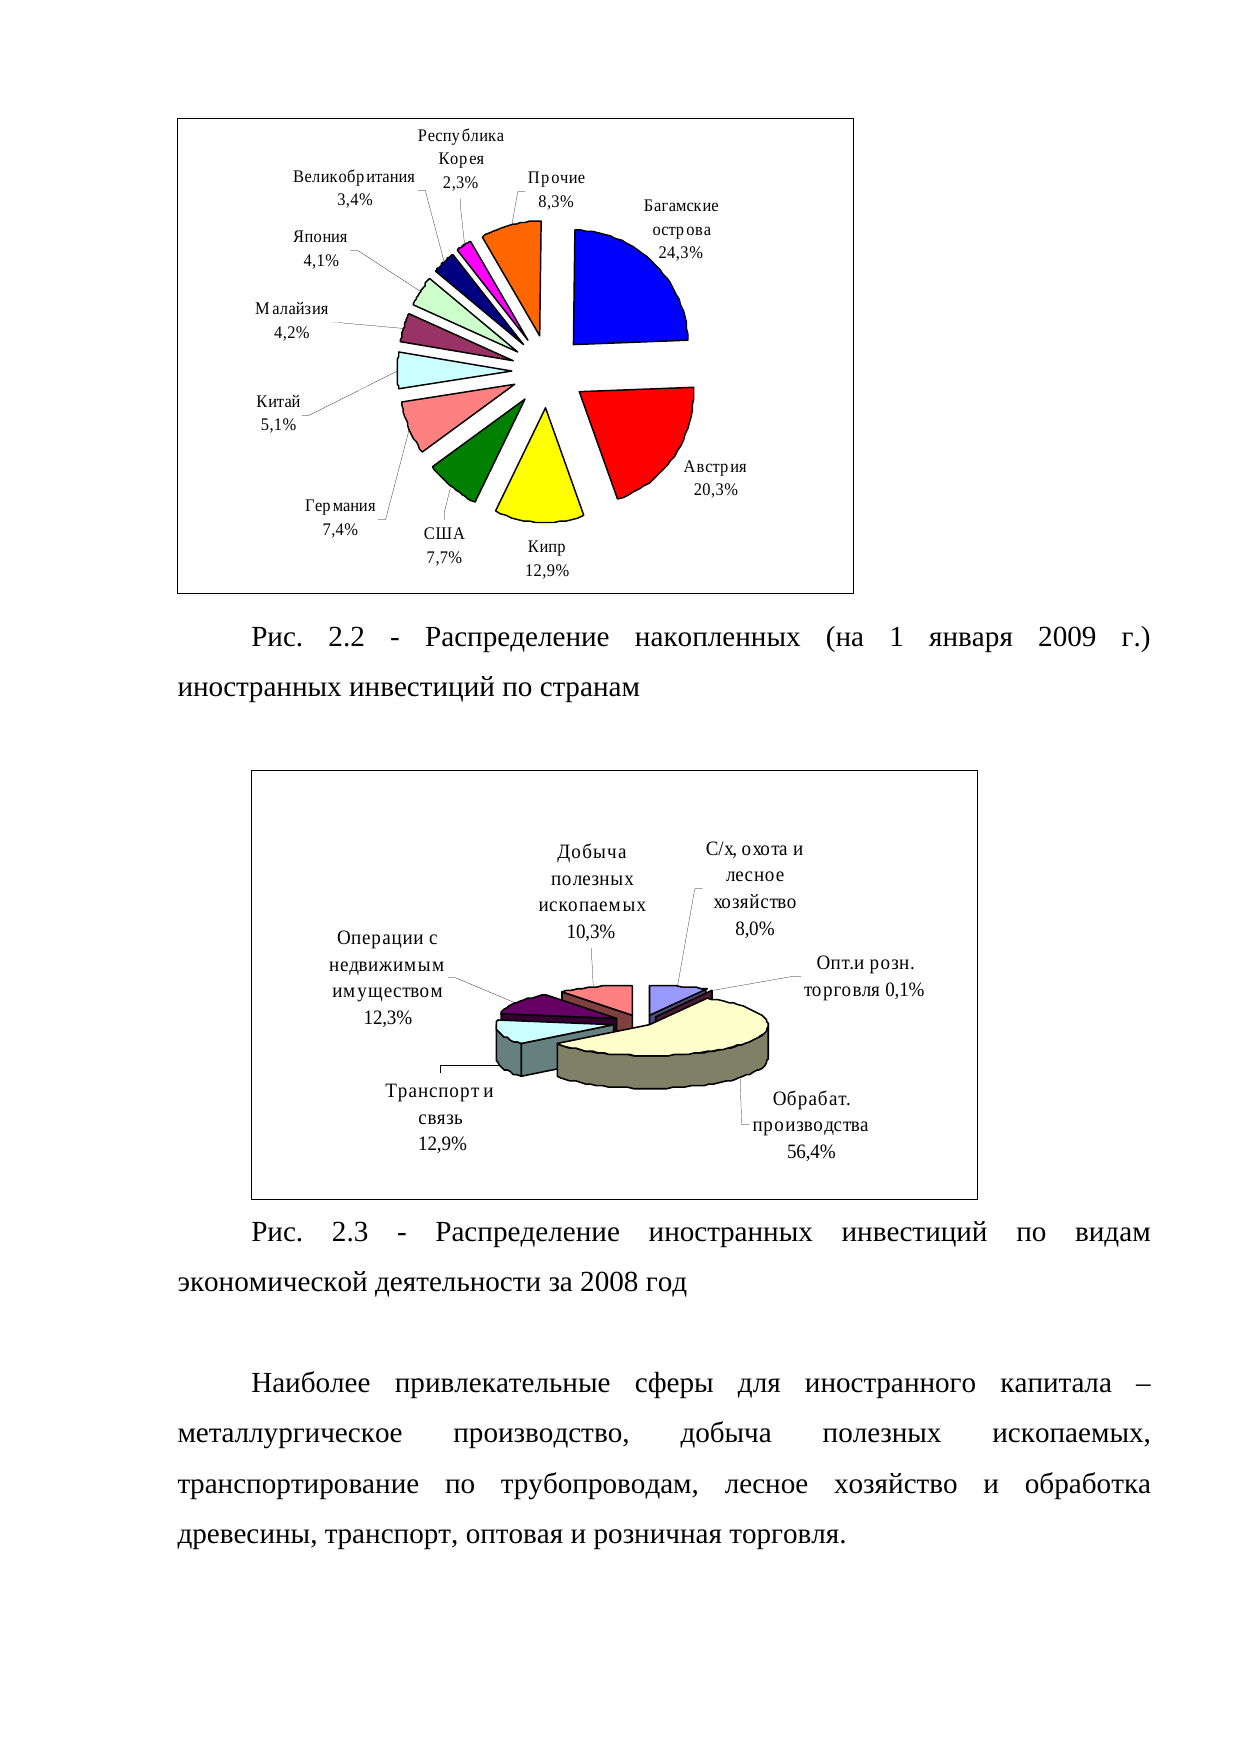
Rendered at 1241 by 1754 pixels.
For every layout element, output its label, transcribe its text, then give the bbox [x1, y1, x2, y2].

subtitle Рис. 2.3 - Распределение иностранных инвестиций по видам экономической деятельности за 2008 год [177, 1214, 1152, 1298]
subtitle Рис. 2.2 - Распределение накопленных (на 1 января 2009 г.) иностранных инвестиций по странам [177, 619, 1152, 703]
text Наиболее привлекательные сферы для иностранного капитала – металлургическое производство, добыча полезных ископаемых, транспортирование по трубопроводам, лесное хозяйство и обработка древесины, транспорт, оптовая и розничная торговля. [177, 1365, 1152, 1549]
